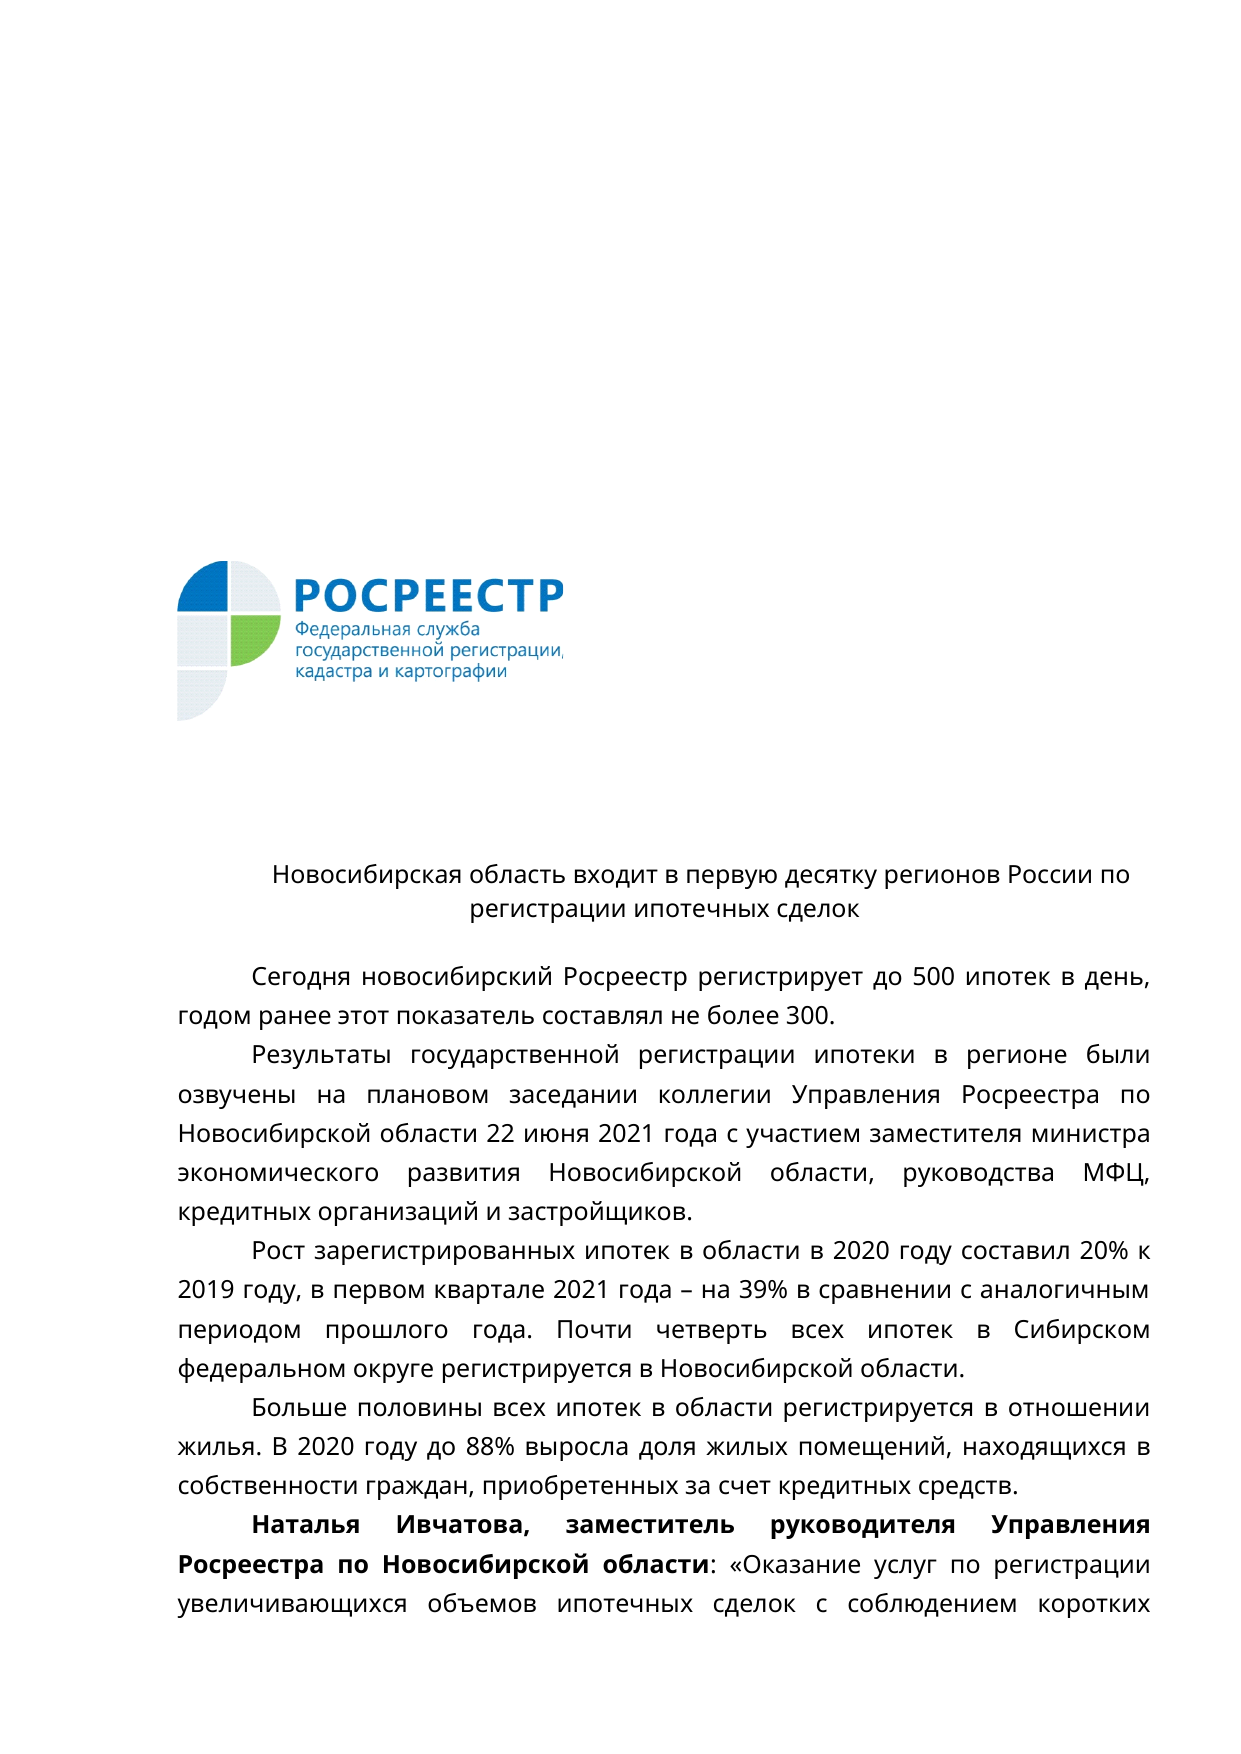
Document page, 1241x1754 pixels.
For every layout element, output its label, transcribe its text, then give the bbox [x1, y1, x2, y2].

text Больше половины всех ипотек в области регистрируется в отношении жилья. В 2020 году до 88% выросла доля жилых помещений, находящихся в собственности граждан, приобретенных за счет кредитных средств. [177, 1389, 1152, 1502]
text Сегодня новосибирский Росреестр регистрирует до 500 ипотек в день, годом ранее этот показатель составлял не более 300. [177, 959, 1152, 1032]
text Результаты государственной регистрации ипотеки в регионе были озвучены на плановом заседании коллегии Управления Росреестра по Новосибирской области 22 июня 2021 года с участием заместителя министра экономического развития Новосибирской области, руководства МФЦ, кредитных организаций и застройщиков. [177, 1037, 1152, 1228]
text Рост зарегистрированных ипотек в области в 2020 году составил 20% к 2019 году, в первом квартале 2021 года – на 39% в сравнении с аналогичным периодом прошлого года. Почти четверть всех ипотек в Сибирском федеральном округе регистрируется в Новосибирской области. [177, 1233, 1152, 1384]
text Новосибирская область входит в первую десятку регионов России по регистрации ипотечных сделок [177, 857, 1152, 925]
picture [177, 561, 564, 721]
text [177, 1507, 1152, 1619]
